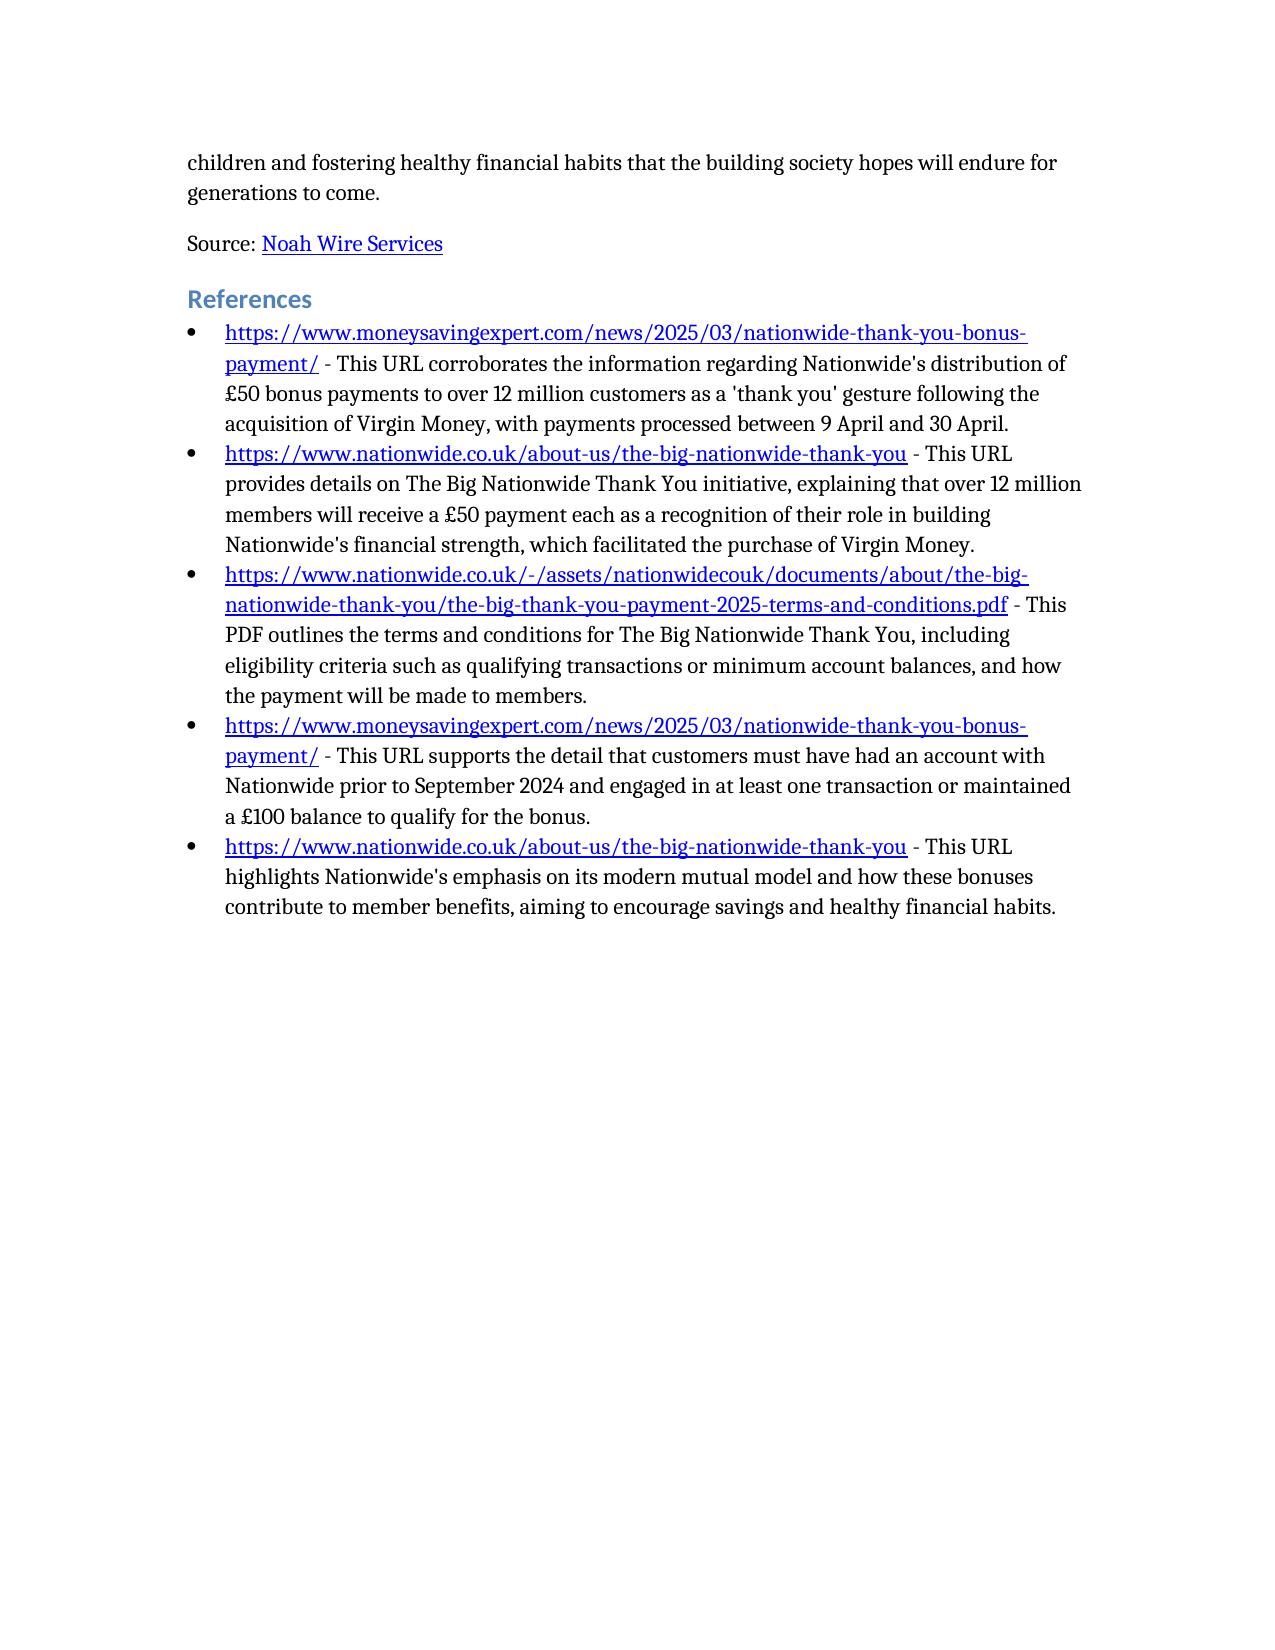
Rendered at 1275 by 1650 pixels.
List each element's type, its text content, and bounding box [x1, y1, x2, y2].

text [187, 150, 1087, 207]
list https://www.nationwide.co.uk/about-us/the-big-nationwide-thank-you - This URL highlights Nationwide's emphasis on its modern mutual model and how these bonuses contribute to member benefits, aiming to encourage savings and healthy financial habits. [187, 834, 1087, 921]
list https://www.moneysavingexpert.com/news/2025/03/nationwide-thank-you-bonus-payment/ - This URL corroborates the information regarding Nationwide's distribution of £50 bonus payments to over 12 million customers as a 'thank you' gesture following the acquisition of Virgin Money, with payments processed between 9 April and 30 April. [187, 320, 1087, 437]
text Source: Noah Wire Services [187, 231, 1087, 258]
subtitle References [187, 282, 1087, 315]
list https://www.nationwide.co.uk/about-us/the-big-nationwide-thank-you - This URL provides details on The Big Nationwide Thank You initiative, explaining that over 12 million members will receive a £50 payment each as a recognition of their role in building Nationwide's financial strength, which facilitated the purchase of Virgin Money. [187, 441, 1087, 558]
list https://www.moneysavingexpert.com/news/2025/03/nationwide-thank-you-bonus-payment/ - This URL supports the detail that customers must have had an account with Nationwide prior to September 2024 and engaged in at least one transaction or maintained a £100 balance to qualify for the bonus. [187, 713, 1087, 830]
list https://www.nationwide.co.uk/-/assets/nationwidecouk/documents/about/the-big-nationwide-thank-you/the-big-thank-you-payment-2025-terms-and-conditions.pdf - This PDF outlines the terms and conditions for The Big Nationwide Thank You, including eligibility criteria such as qualifying transactions or minimum account balances, and how the payment will be made to members. [187, 562, 1087, 709]
